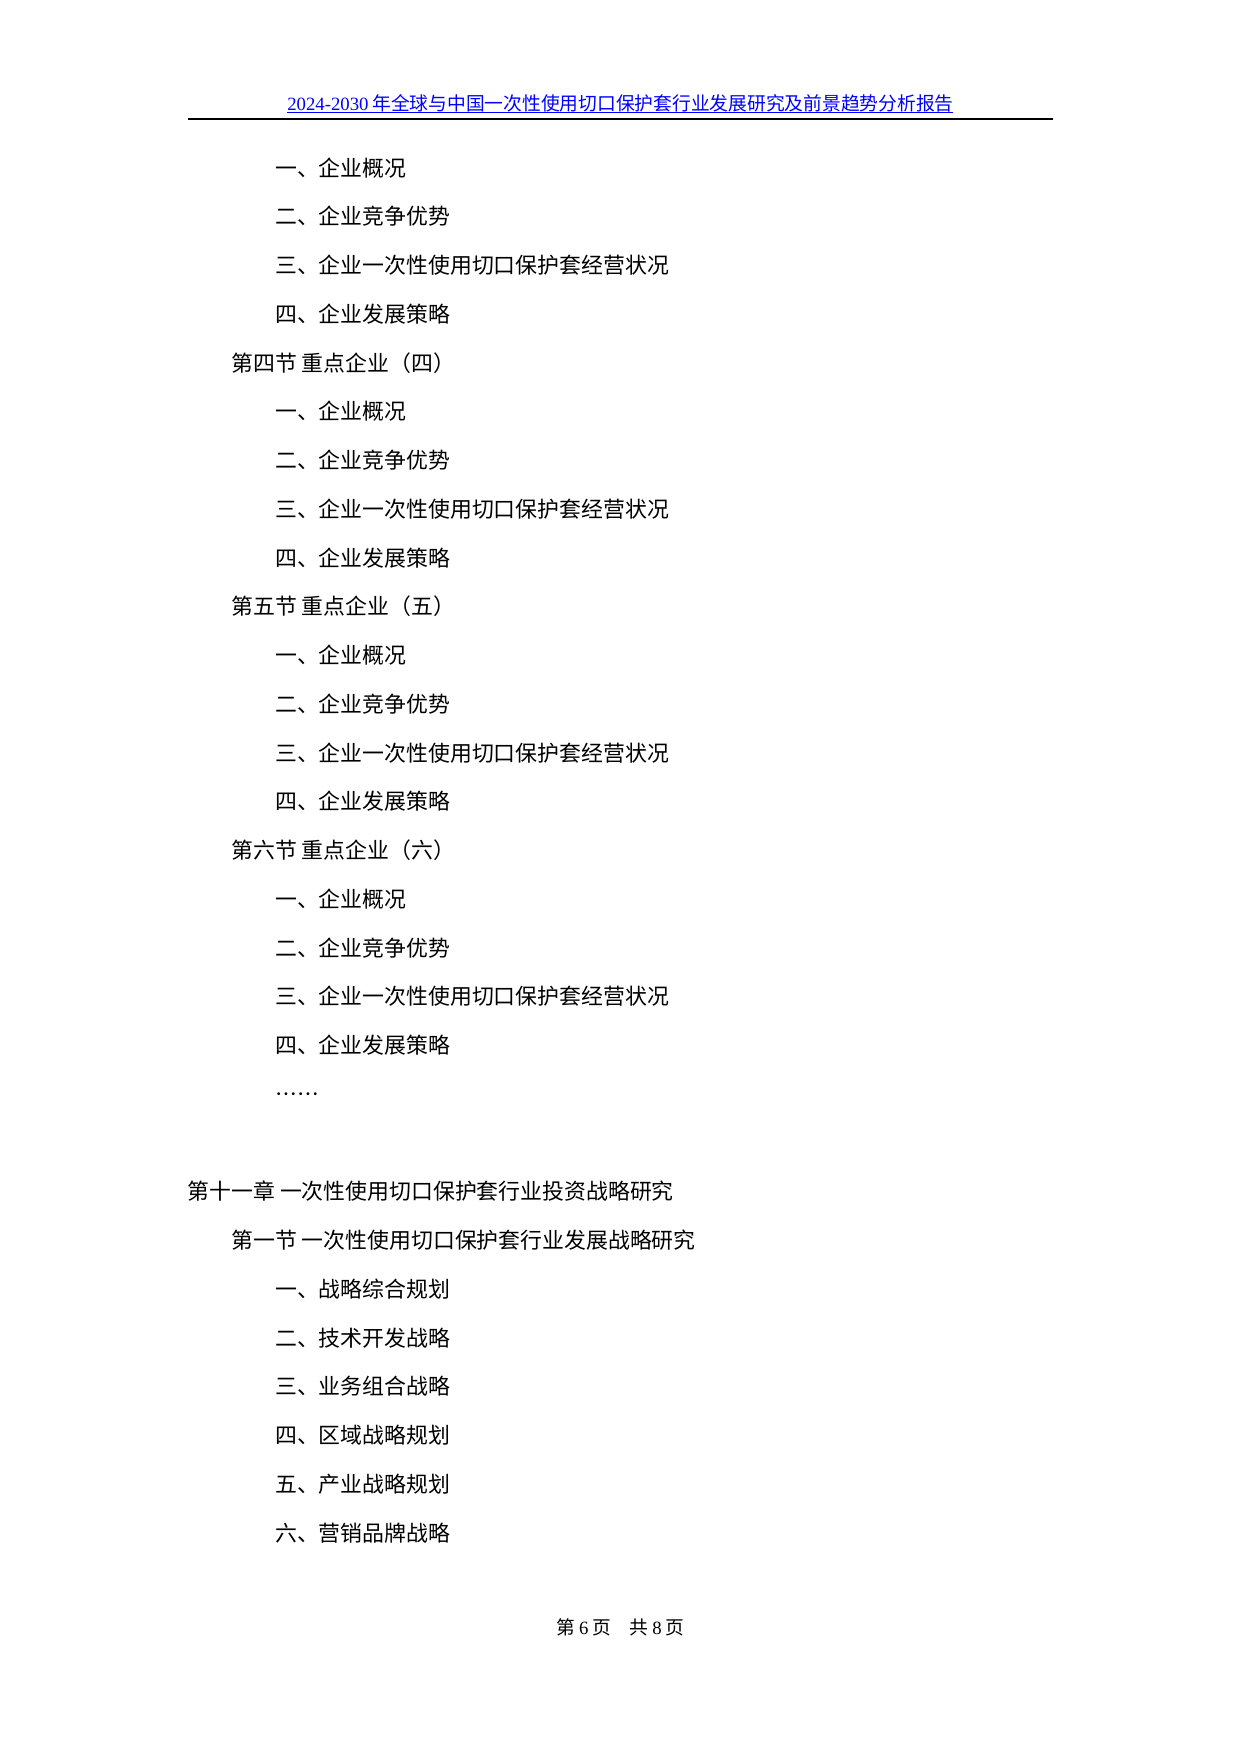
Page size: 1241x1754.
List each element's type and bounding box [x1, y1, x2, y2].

text [187, 150, 1053, 1548]
